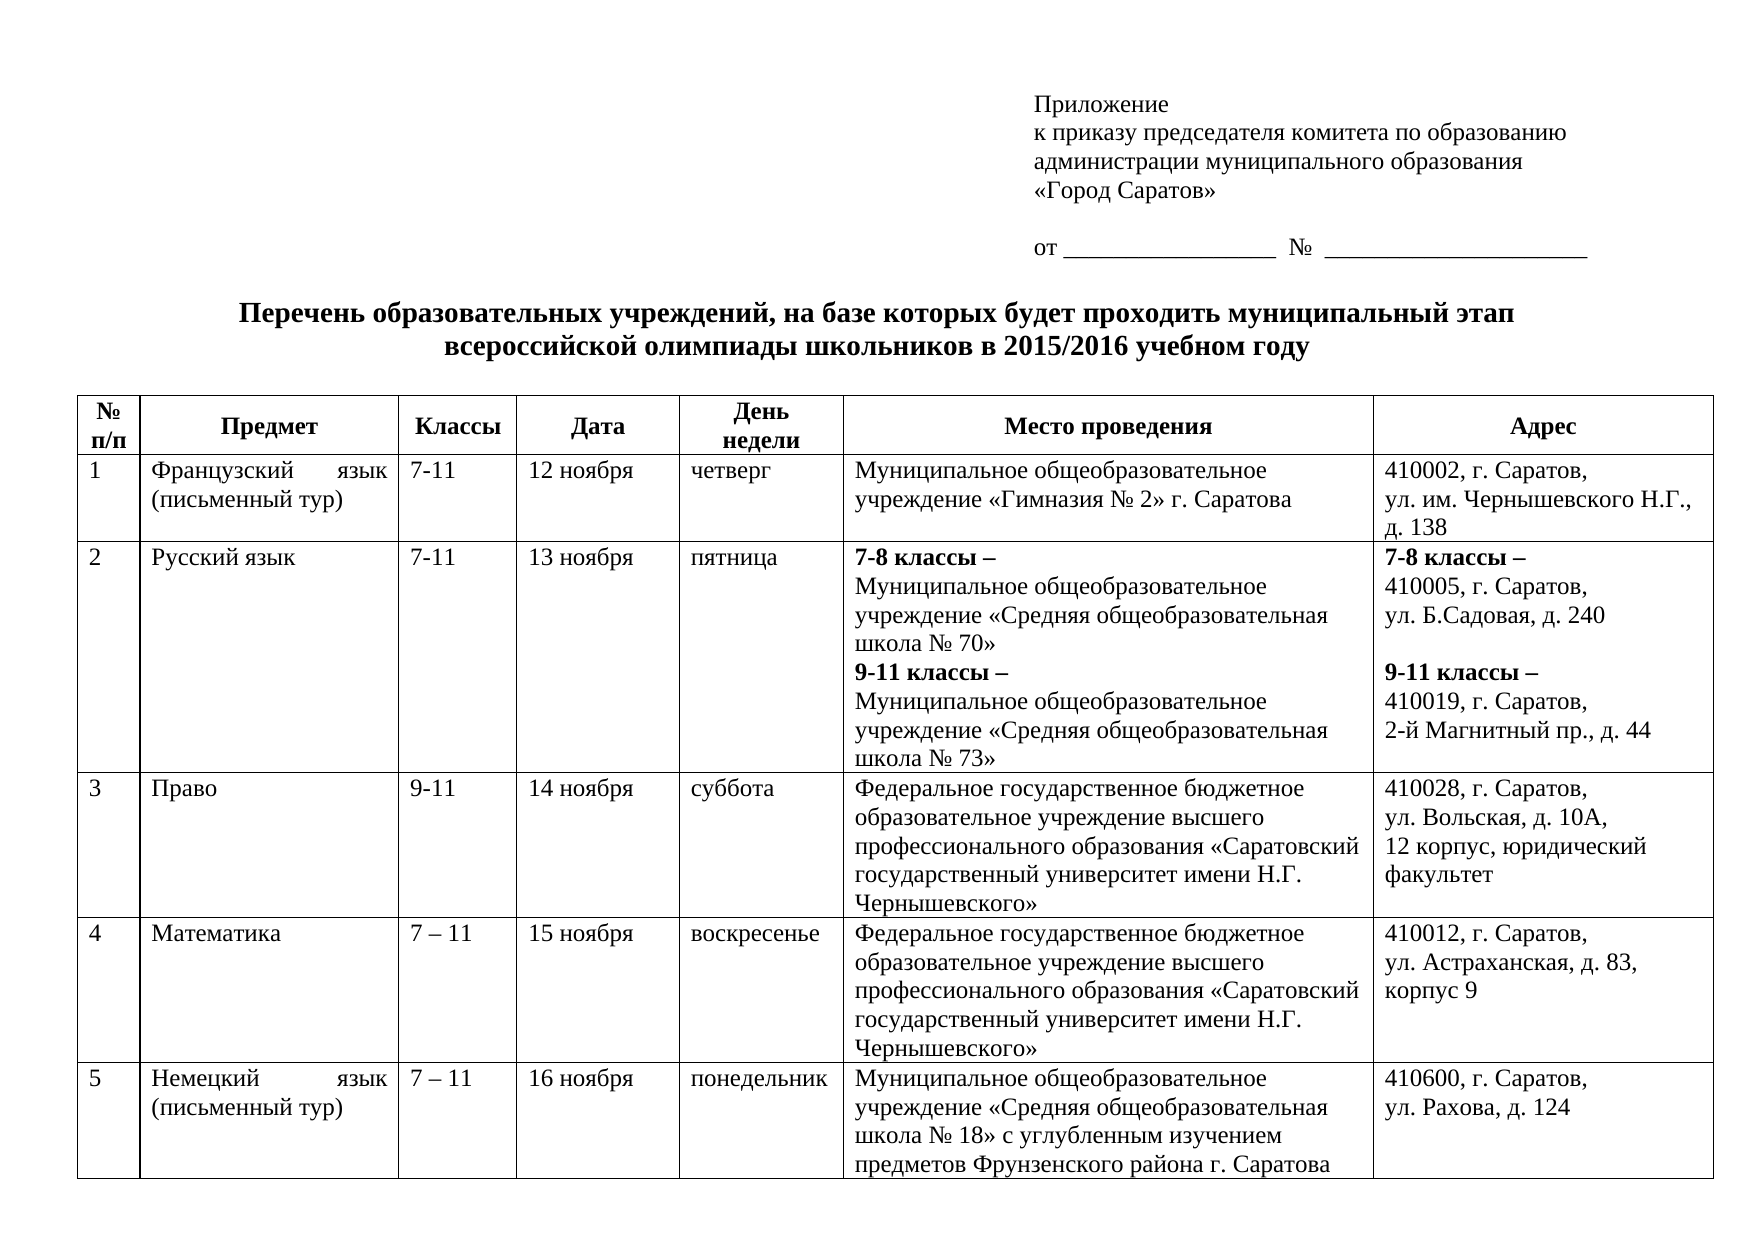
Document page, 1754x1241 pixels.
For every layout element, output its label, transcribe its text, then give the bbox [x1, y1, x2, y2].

text администрации муниципального образования [1034, 146, 1665, 175]
table_cell Федеральное государственное бюджетное образовательное учреждение высшего профессионального образования «Саратовский государственный университет имени Н.Г. Чернышевского» [844, 773, 1373, 917]
table_cell Муниципальное общеобразовательное учреждение «Средняя общеобразовательная школа № 18» с углубленным изучением предметов Фрунзенского района г. Саратова [844, 1063, 1373, 1178]
table_cell 12 ноября [517, 455, 679, 541]
text «Город Саратов» [1034, 175, 1665, 204]
table_cell 14 ноября [517, 773, 679, 917]
table_cell 9-11 [399, 773, 516, 917]
table_cell Право [141, 773, 398, 917]
table_cell суббота [680, 773, 843, 917]
table_cell 15 ноября [517, 918, 679, 1062]
text от _________________ № _____________________ [1034, 232, 1665, 261]
table_header Классы [399, 396, 516, 454]
table_cell 13 ноября [517, 542, 679, 772]
table_cell 7 – 11 [399, 1063, 516, 1178]
table_cell Математика [141, 918, 398, 1062]
text Перечень образовательных учреждений, на базе которых будет проходить муниципальный этап [89, 295, 1665, 328]
table_cell 410002, г. Саратов, ул. им. Чернышевского Н.Г., д. 138 [1374, 455, 1713, 541]
table_cell 7-11 [399, 455, 516, 541]
table_cell Французский язык (письменный тур) [141, 455, 398, 541]
table_cell понедельник [680, 1063, 843, 1178]
table_cell 410600, г. Саратов, ул. Рахова, д. 124 [1374, 1063, 1713, 1178]
table_cell 1 [78, 455, 139, 541]
table_cell четверг [680, 455, 843, 541]
table_cell 5 [78, 1063, 139, 1178]
table_cell пятница [680, 542, 843, 772]
table_header Предмет [141, 396, 398, 454]
text Приложение [1034, 89, 1665, 117]
table_cell 7-8 классы – Муниципальное общеобразовательное учреждение «Средняя общеобразовательная школа № 70» 9-11 классы – Муниципальное общеобразовательное учреждение «Средняя общеобразовательная школа № 73» [844, 542, 1373, 772]
table_cell 410012, г. Саратов, ул. Астраханская, д. 83, корпус 9 [1374, 918, 1713, 1062]
table_cell 2 [78, 542, 139, 772]
table_header № п/п [78, 396, 139, 454]
table_cell Немецкий язык (письменный тур) [141, 1063, 398, 1178]
table_header Дата [517, 396, 679, 454]
table_cell Федеральное государственное бюджетное образовательное учреждение высшего профессионального образования «Саратовский государственный университет имени Н.Г. Чернышевского» [844, 918, 1373, 1062]
table_cell 16 ноября [517, 1063, 679, 1178]
table_cell 7 – 11 [399, 918, 516, 1062]
table_header Адрес [1374, 396, 1713, 454]
table_header День недели [680, 396, 843, 454]
text всероссийской олимпиады школьников в 2015/2016 учебном году [89, 328, 1665, 362]
table_cell Муниципальное общеобразовательное учреждение «Гимназия № 2» г. Саратова [844, 455, 1373, 541]
table_cell 3 [78, 773, 139, 917]
table_cell 7-8 классы – 410005, г. Саратов, ул. Б.Садовая, д. 240 9-11 классы – 410019, г. Саратов, 2-й Магнитный пр., д. 44 [1374, 542, 1713, 772]
table_cell Русский язык [141, 542, 398, 772]
table_header Место проведения [844, 396, 1373, 454]
table_cell 4 [78, 918, 139, 1062]
table_cell 410028, г. Саратов, ул. Вольская, д. 10А, 12 корпус, юридический факультет [1374, 773, 1713, 917]
text к приказу председателя комитета по образованию [1034, 117, 1665, 146]
table_cell воскресенье [680, 918, 843, 1062]
table_cell 7-11 [399, 542, 516, 772]
